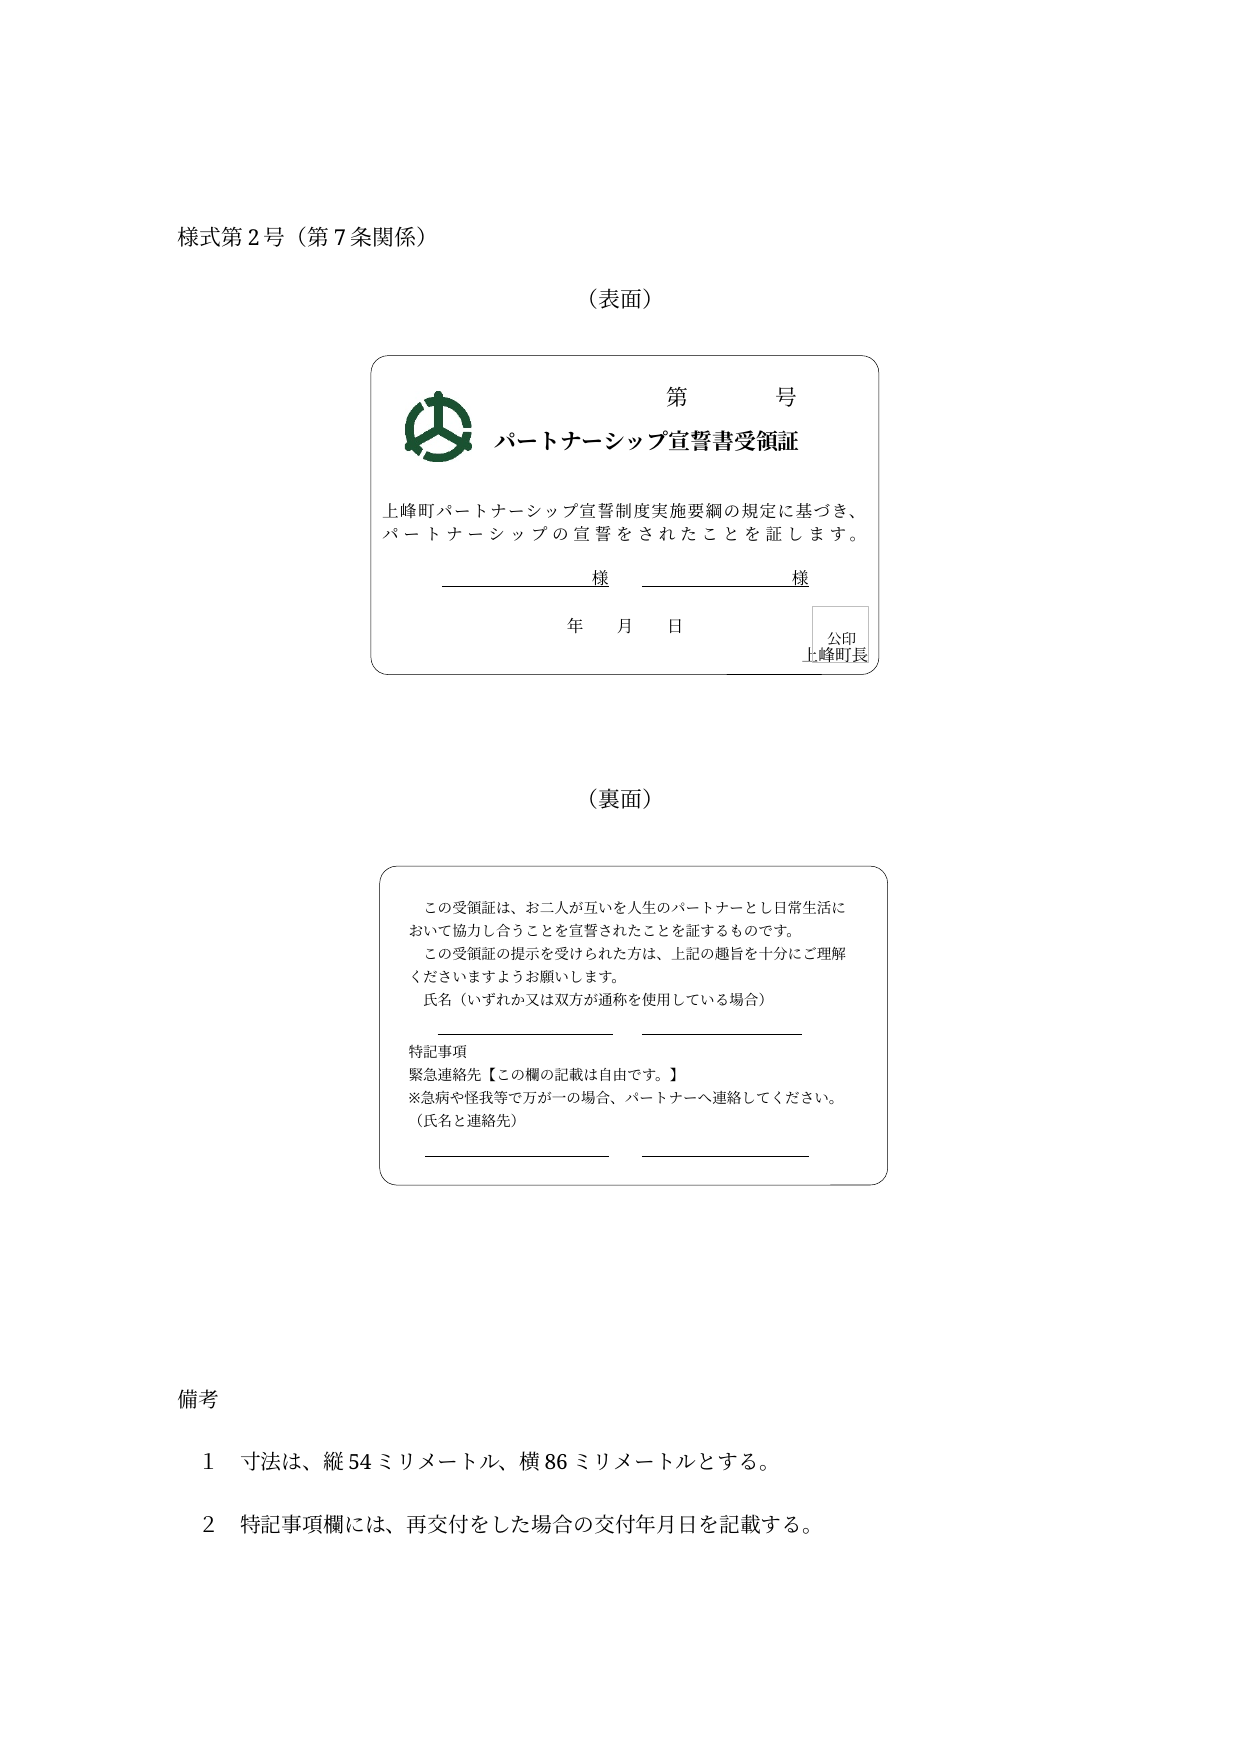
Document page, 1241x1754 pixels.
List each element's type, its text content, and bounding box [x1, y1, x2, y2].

text （表面） [177, 279, 1063, 317]
text ２ 特記事項欄には、再交付をした場合の交付年月日を記載する。 [177, 1504, 1063, 1542]
text 備考 [177, 1379, 1063, 1417]
picture [404, 391, 472, 462]
text 様式第2号（第7条関係） [177, 217, 1063, 254]
text １ 寸法は、縦54ミリメートル、横86ミリメートルとする。 [177, 1442, 1063, 1479]
text （裏面） [177, 779, 1063, 817]
